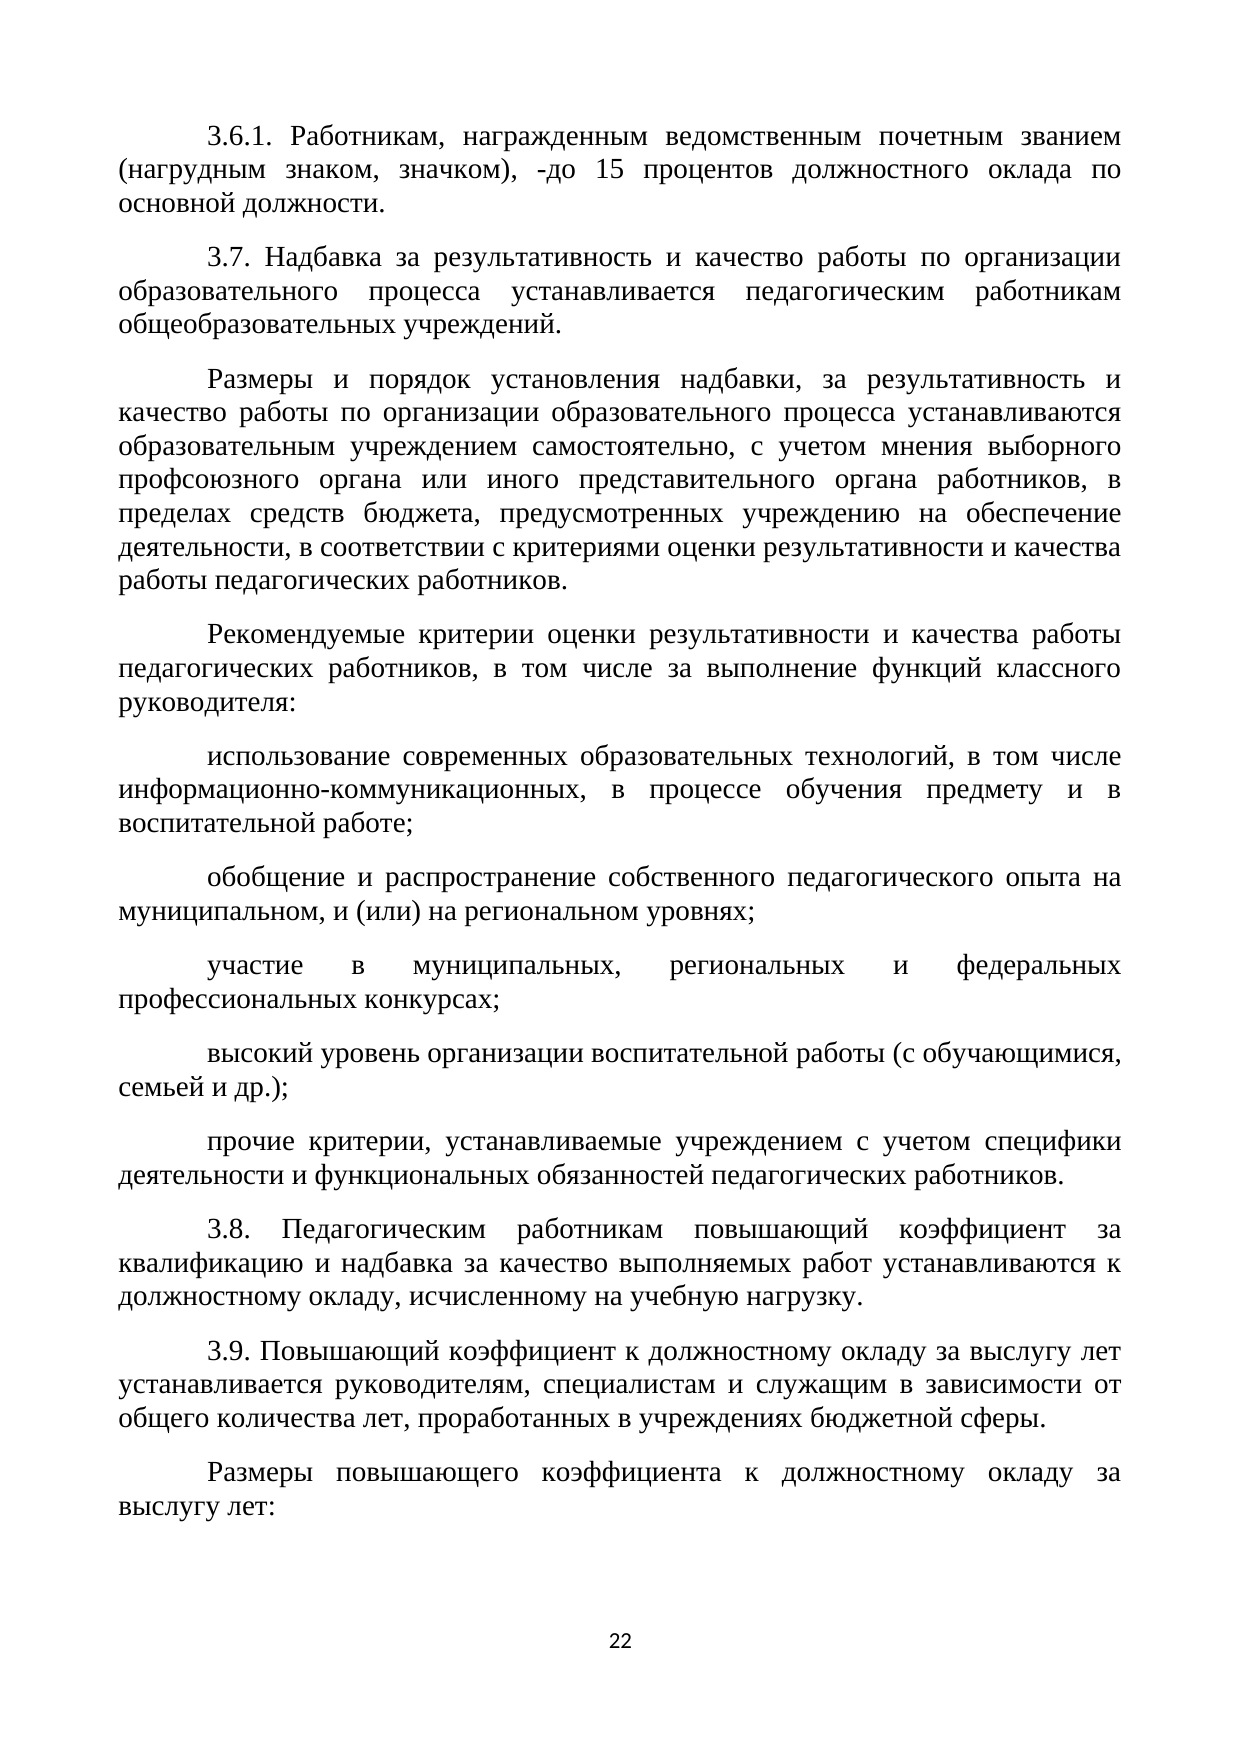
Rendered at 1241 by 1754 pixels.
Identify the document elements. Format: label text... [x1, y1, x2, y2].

text 3.9. Повышающий коэффициент к должностному окладу за выслугу лет устанавливается руководителям, специалистам и служащим в зависимости от общего количества лет, проработанных в учреждениях бюджетной сферы. [118, 1333, 1122, 1433]
text Размеры и порядок установления надбавки, за результативность и качество работы по организации образовательного процесса устанавливаются образовательным учреждением самостоятельно, с учетом мнения выборного профсоюзного органа или иного представительного органа работников, в пределах средств бюджета, предусмотренных учреждению на обеспечение деятельности, в соответствии с критериями оценки результативности и качества работы педагогических работников. [118, 361, 1122, 596]
text 3.6.1. Работникам, награжденным ведомственным почетным званием (нагрудным знаком, значком), -до 15 процентов должностного оклада по основной должности. [118, 118, 1122, 219]
text высокий уровень организации воспитательной работы (с обучающимися, семьей и др.); [118, 1035, 1122, 1102]
text участие в муниципальных, региональных и федеральных профессиональных конкурсах; [118, 947, 1122, 1014]
text обобщение и распространение собственного педагогического опыта на муниципальном, и (или) на региональном уровнях; [118, 859, 1122, 927]
text Рекомендуемые критерии оценки результативности и качества работы педагогических работников, в том числе за выполнение функций классного руководителя: [118, 617, 1122, 717]
text 3.8. Педагогическим работникам повышающий коэффициент за квалификацию и надбавка за качество выполняемых работ устанавливаются к должностному окладу, исчисленному на учебную нагрузку. [118, 1211, 1122, 1312]
text Размеры повышающего коэффициента к должностному окладу за выслугу лет: [118, 1454, 1122, 1521]
text прочие критерии, устанавливаемые учреждением с учетом специфики деятельности и функциональных обязанностей педагогических работников. [118, 1123, 1122, 1190]
text использование современных образовательных технологий, в том числе информационно-коммуникационных, в процессе обучения предмету и в воспитательной работе; [118, 738, 1122, 839]
text 3.7. Надбавка за результативность и качество работы по организации образовательного процесса устанавливается педагогическим работникам общеобразовательных учреждений. [118, 239, 1122, 340]
